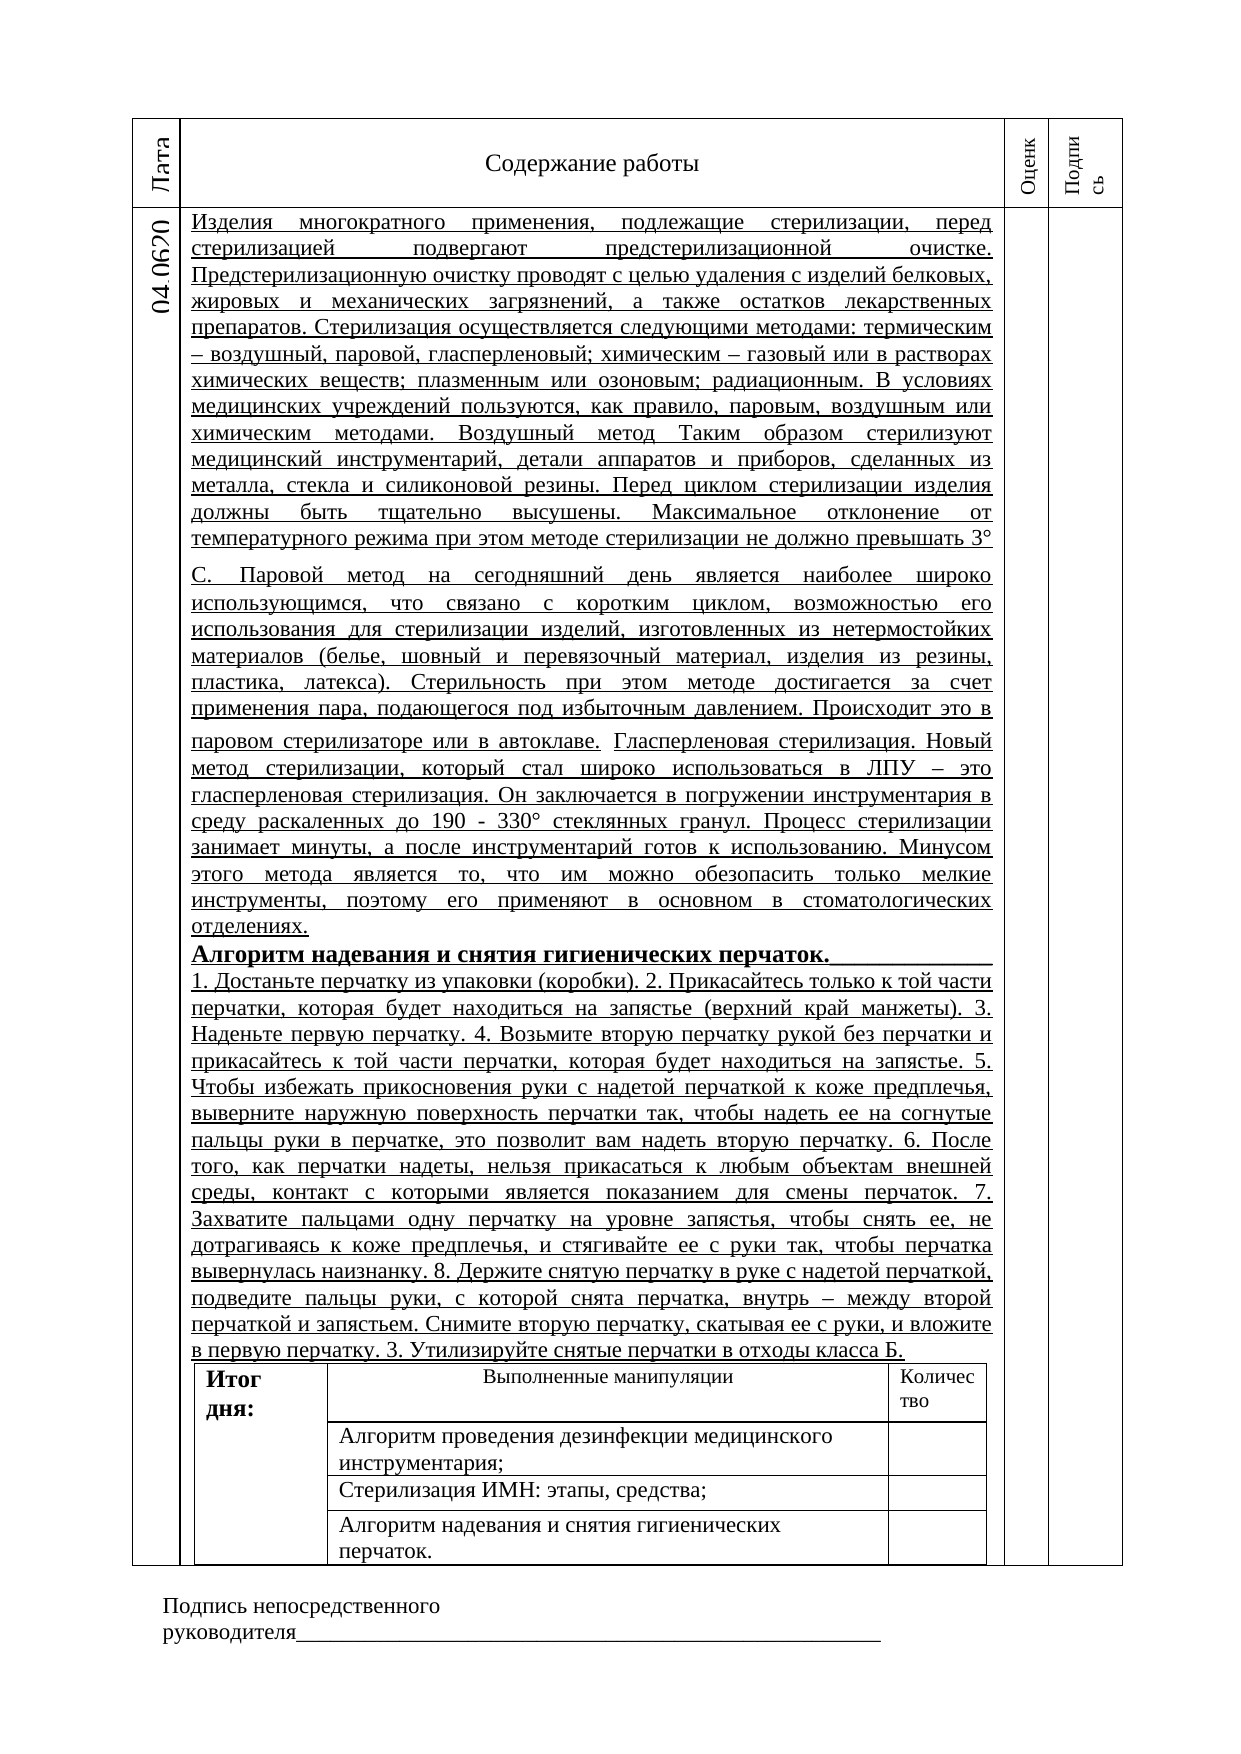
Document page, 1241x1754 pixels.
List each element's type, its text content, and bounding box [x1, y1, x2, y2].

table_cell [1005, 208, 1048, 1565]
table_cell 04.0620 [133, 208, 179, 1565]
table_cell Оценка [1005, 119, 1048, 207]
table_cell Содержание работы [181, 119, 1004, 207]
text Подпись непосредственного руководителя___________________________________________________ [162, 1592, 1137, 1645]
table_cell [1049, 208, 1122, 1565]
table_cell Подпись [1049, 119, 1122, 207]
table_cell Изделия многократного применения, подлежащие стерилизации, перед стерилизацией подвергают предстерилизационной очистке. Предстерилизационную очистку проводят с целью удаления с изделий белковых, жировых и механических загрязнений, а также остатков лекарственных препаратов. Стерилизация осуществляется следующими методами: термическим – воздушный, паровой, гласперленовый; химическим – газовый или в растворах химических веществ; плазменным или озоновым; радиационным. В условиях медицинских учреждений пользуются, как правило, паровым, воздушным или химическим методами. Воздушный метод Таким образом стерилизуют медицинский инструментарий, детали аппаратов и приборов, сделанных из металла, стекла и силиконовой резины. Перед циклом стерилизации изделия должны быть тщательно высушены. Максимальное отклонение от температурного режима при этом методе стерилизации не должно превышать 3° С. Паровой метод на сегодняшний день является наиболее широко использующимся, что связано с коротким циклом, возможностью его использования для стерилизации изделий, изготовленных из нетермостойких материалов (белье, шовный и перевязочный материал, изделия из резины, пластика, латекса). Стерильность при этом методе достигается за счет применения пара, подающегося под избыточным давлением. Происходит это в паровом стерилизаторе или в автоклаве. Гласперленовая стерилизация. Новый метод стерилизации, который стал широко использоваться в ЛПУ – это гласперленовая стерилизация. Он заключается в погружении инструментария в среду раскаленных до 190 - 330° стеклянных гранул. Процесс стерилизации занимает минуты, а после инструментарий готов к использованию. Минусом этого метода является то, что им можно обезопасить только мелкие инструменты, поэтому его применяют в основном в стоматологических отделениях. Алгоритм надевания и снятия гигиенических перчаток._____________ 1. Достаньте перчатку из упаковки (коробки). 2. Прикасайтесь только к той части перчатки, которая будет находиться на запястье (верхний край манжеты). 3. Наденьте первую перчатку. 4. Возьмите вторую перчатку рукой без перчатки и прикасайтесь к той части перчатки, которая будет находиться на запястье. 5. Чтобы избежать прикосновения руки с надетой перчаткой к коже предплечья, выверните наружную поверхность перчатки так, чтобы надеть ее на согнутые пальцы руки в перчатке, это позволит вам надеть вторую перчатку. 6. После того, как перчатки надеты, нельзя прикасаться к любым объектам внешней среды, контакт с которыми является показанием для смены перчаток. 7. Захватите пальцами одну перчатку на уровне запястья, чтобы снять ее, не дотрагиваясь к коже предплечья, и стягивайте ее с руки так, чтобы перчатка вывернулась наизнанку. 8. Держите снятую перчатку в руке с надетой перчаткой, подведите пальцы руки, с которой снята перчатка, внутрь – между второй перчаткой и запястьем. Снимите вторую перчатку, скатывая ее с руки, и вложите в первую перчатку. 3. Утилизируйте снятые перчатки в отходы класса Б. [181, 208, 1004, 1565]
table_cell Дата [133, 119, 179, 207]
